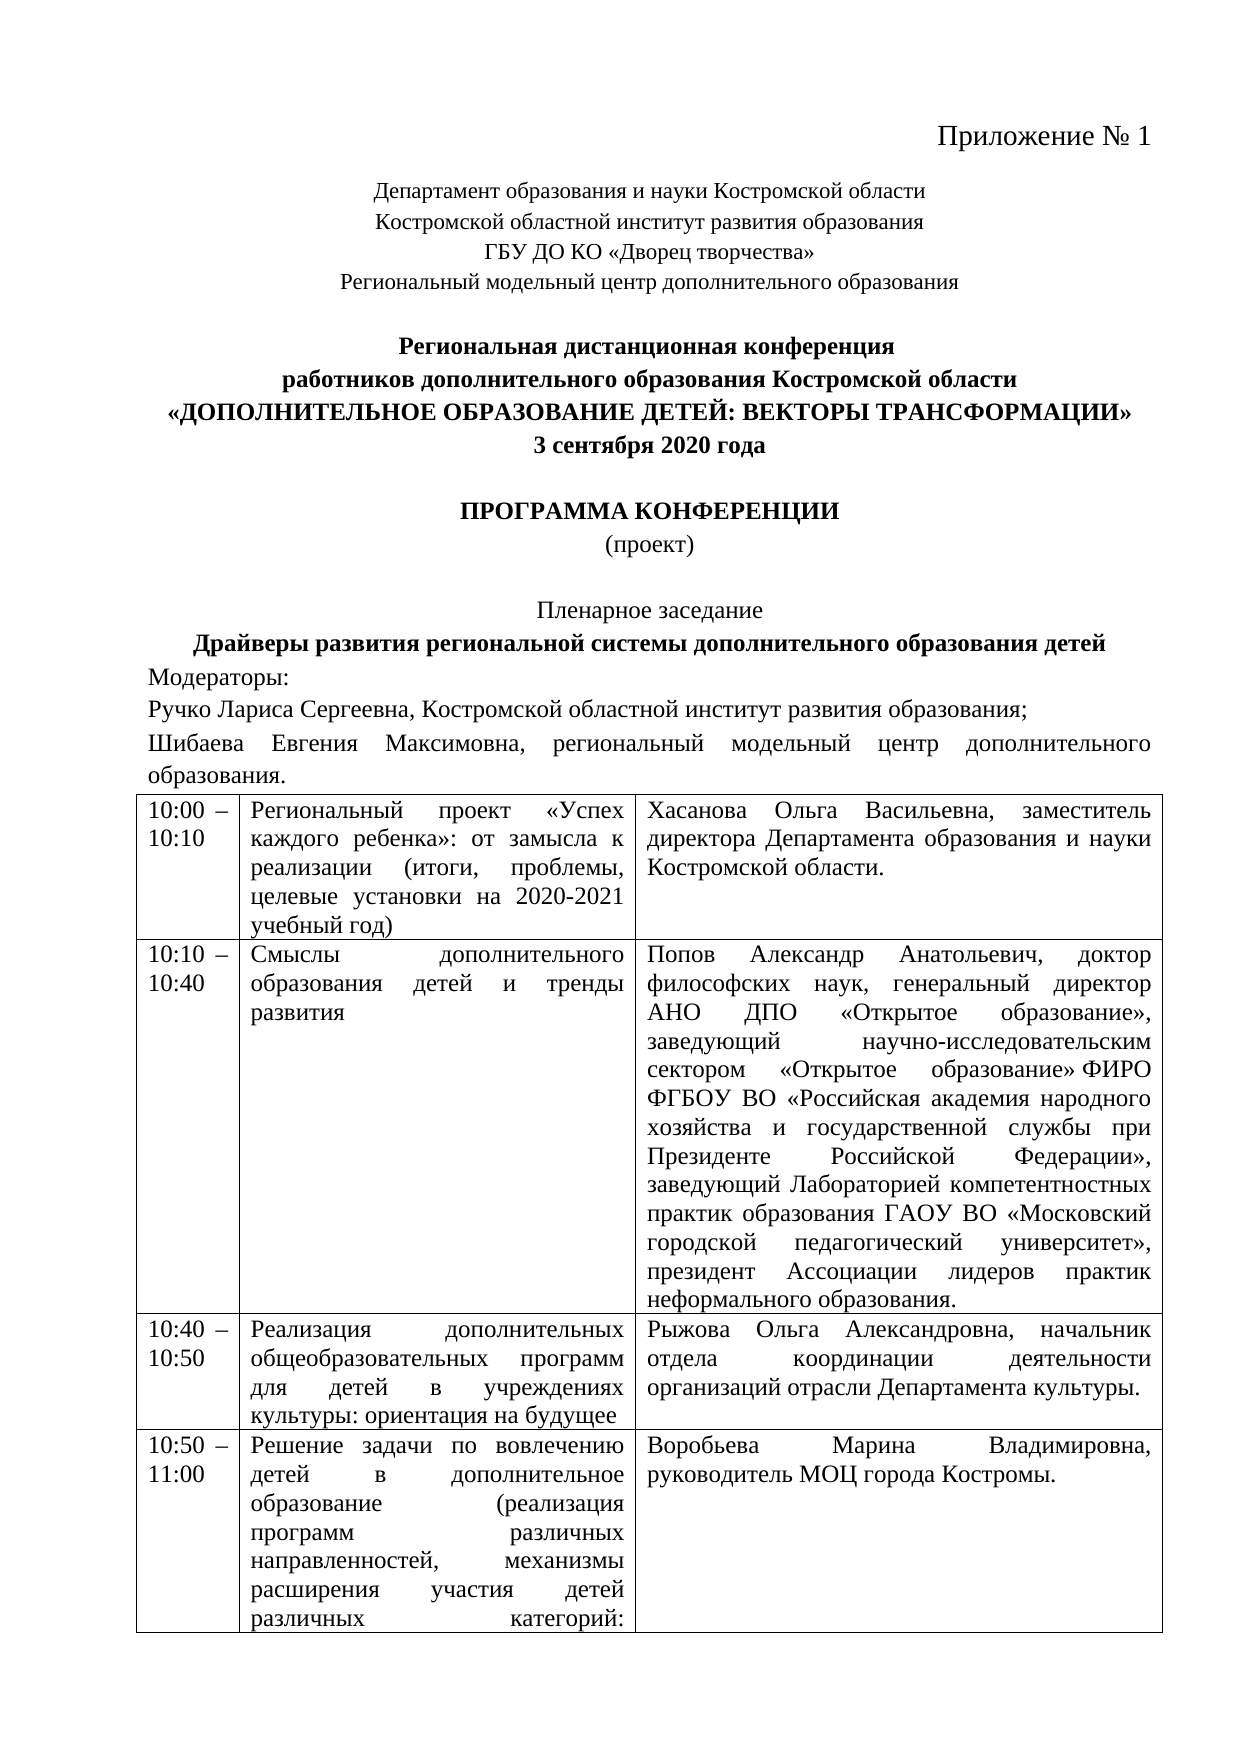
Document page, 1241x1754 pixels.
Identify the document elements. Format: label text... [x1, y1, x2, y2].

text «ДОПОЛНИТЕЛЬНОЕ ОБРАЗОВАНИЕ ДЕТЕЙ: ВЕКТОРЫ ТРАНСФОРМАЦИИ» [148, 397, 1152, 426]
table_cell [636, 1430, 1162, 1632]
table_cell 10:50 – 11:00 [137, 1430, 239, 1632]
text Департамент образования и науки Костромской области [148, 177, 1152, 204]
table_header Региональный проект «Успех каждого ребенка»: от замысла к реализации (итоги, проблемы, целевые установки на 2020-2021 учебный год) [240, 795, 635, 938]
text 3 сентября 2020 года [148, 430, 1152, 459]
text Региональная дистанционная конференция работников дополнительного образования Костромской области [148, 331, 1152, 393]
table_cell Реализация дополнительных общеобразовательных программ для детей в учреждениях культуры: ориентация на будущее [240, 1314, 635, 1429]
text Региональный модельный центр дополнительного образования [148, 268, 1152, 294]
table_cell 10:10 – 10:40 [137, 940, 239, 1313]
text ПРОГРАММА КОНФЕРЕНЦИИ [148, 496, 1152, 525]
table_cell Рыжова Ольга Александровна, начальник отдела координации деятельности организаций отрасли Департамента культуры. [636, 1314, 1162, 1429]
text Пленарное заседание [148, 596, 1152, 624]
text Ручко Лариса Сергеевна, Костромской областной институт развития образования; [148, 694, 1152, 723]
text Драйверы развития региональной системы дополнительного образования детей [148, 628, 1152, 657]
text Модераторы: [148, 662, 1152, 690]
table_cell Попов Александр Анатольевич, доктор философских наук, генеральный директор АНО ДПО «Открытое образование», заведующий научно-исследовательским сектором «Открытое образование» ФИРО ФГБОУ ВО «Российская академия народного хозяйства и государственной службы при Президенте Российской Федерации», заведующий Лабораторией компетентностных практик образования ГАОУ ВО «Московский городской педагогический университет», президент Ассоциации лидеров практик неформального образования. [636, 940, 1162, 1313]
table_cell Смыслы дополнительного образования детей и тренды развития [240, 940, 635, 1313]
table_header Хасанова Ольга Васильевна, заместитель директора Департамента образования и науки Костромской области. [636, 795, 1162, 938]
table_cell 10:40 – 10:50 [137, 1314, 239, 1429]
text Шибаева Евгения Максимовна, региональный модельный центр дополнительного образования. [148, 728, 1152, 789]
text (проект) [148, 529, 1152, 558]
text Приложение № 1 [148, 118, 1152, 152]
text ГБУ ДО КО «Дворец творчества» [148, 238, 1152, 264]
text Костромской областной институт развития образования [148, 208, 1152, 234]
table_header 10:00 – 10:10 [137, 795, 239, 938]
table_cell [240, 1430, 635, 1632]
